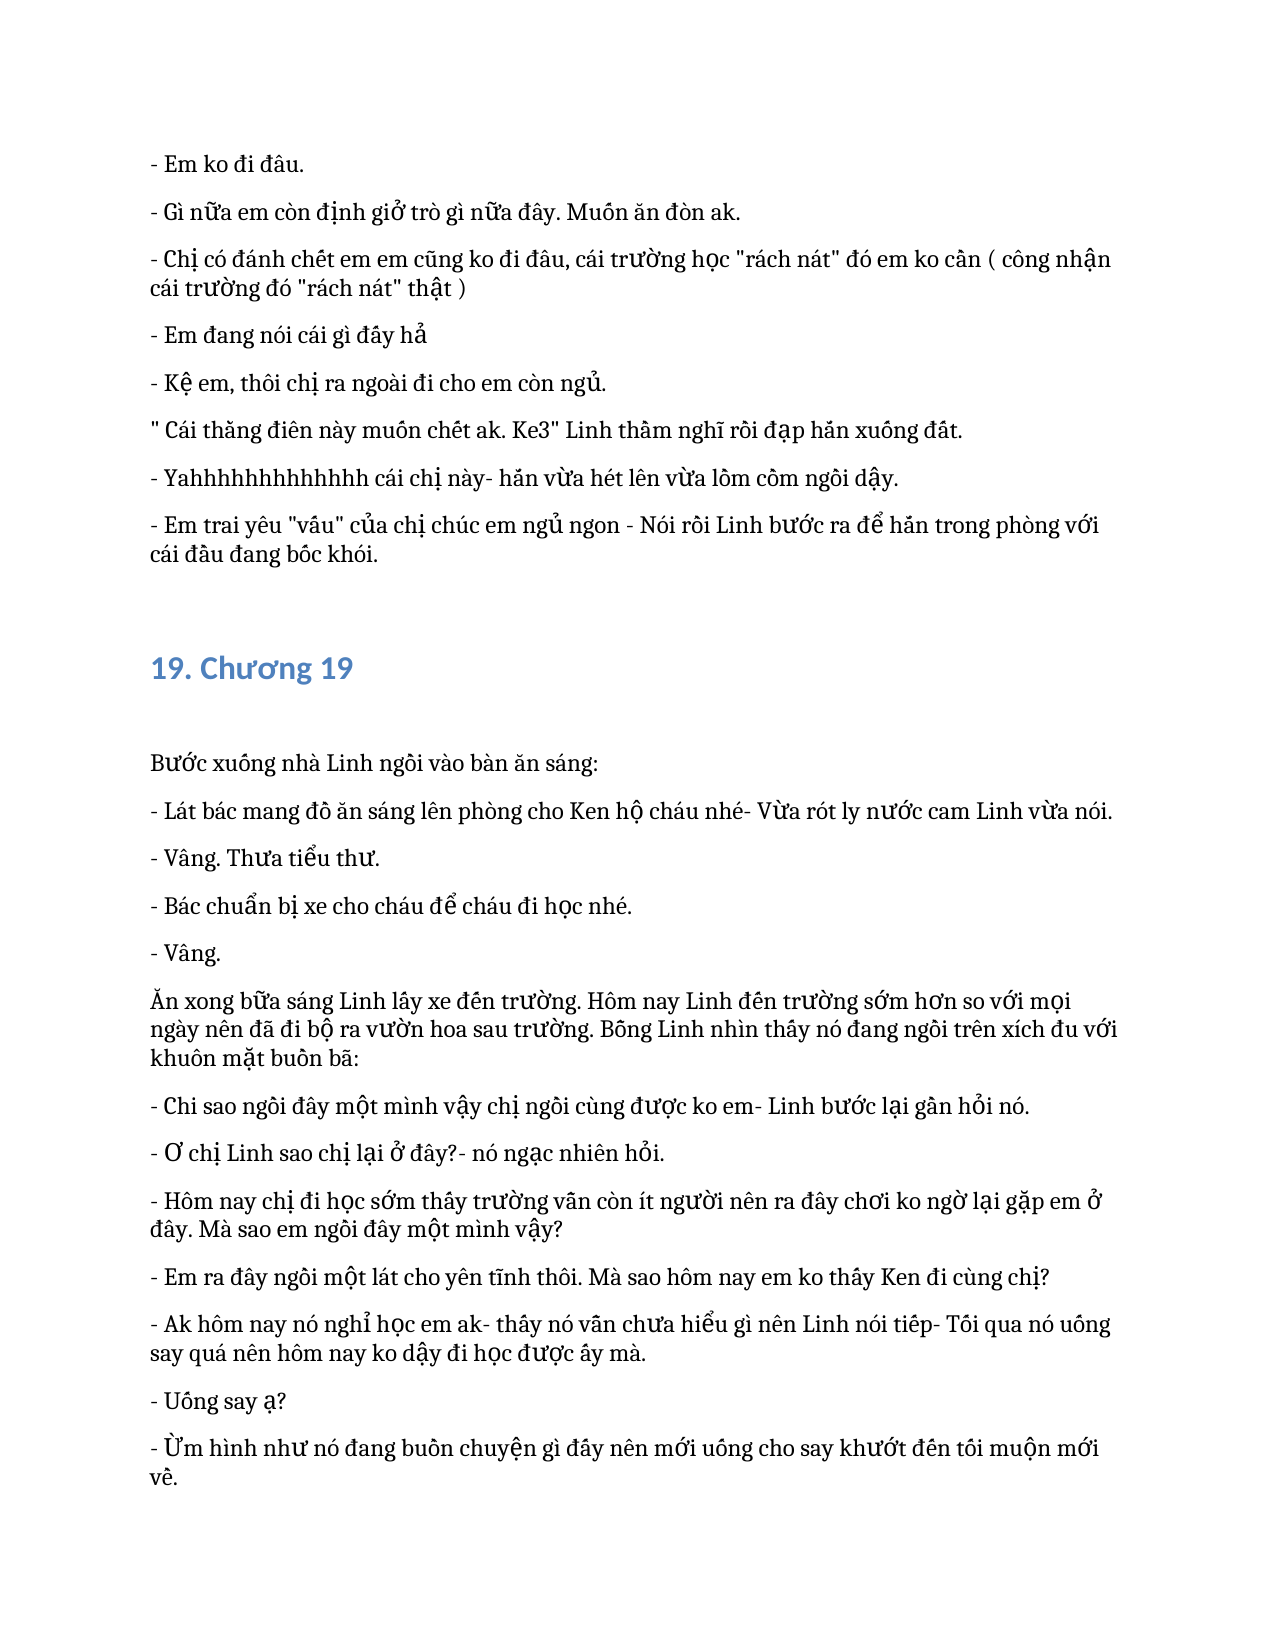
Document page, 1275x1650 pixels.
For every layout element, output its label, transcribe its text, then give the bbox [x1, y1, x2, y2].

text - Ừm hình như nó đang buồn chuyện gì đấy nên mới uống cho say khướt đến tối muộn mới về. [150, 1434, 1125, 1492]
text - Lát bác mang đồ ăn sáng lên phòng cho Ken hộ cháu nhé- Vừa rót ly nước cam Linh vừa nói. [150, 797, 1125, 825]
text - Ơ chị Linh sao chị lại ở đây?- nó ngạc nhiên hỏi. [150, 1139, 1125, 1168]
text - Em đang nói cái gì đấy hả [150, 321, 1125, 350]
text Bước xuống nhà Linh ngồi vào bàn ăn sáng: [150, 692, 1125, 778]
text - Em ko đi đâu. [150, 150, 1125, 179]
subtitle 19. Chương 19 [150, 647, 1125, 688]
text - Em trai yêu "vấu" của chị chúc em ngủ ngon - Nói rồi Linh bước ra để hắn trong phòng với cái đầu đang bốc khói. [150, 511, 1125, 626]
text - Chi sao ngồi đây một mình vậy chị ngồi cùng được ko em- Linh bước lại gần hỏi nó. [150, 1092, 1125, 1120]
text - Yahhhhhhhhhhhhh cái chị này- hắn vừa hét lên vừa lồm cồm ngồi dậy. [150, 464, 1125, 492]
text - Kệ em, thôi chị ra ngoài đi cho em còn ngủ. [150, 369, 1125, 397]
text - Chị có đánh chết em em cũng ko đi đâu, cái trường học "rách nát" đó em ko cần ( công nhận cái trường đó "rách nát" thật ) [150, 245, 1125, 302]
text - Bác chuẩn bị xe cho cháu để cháu đi học nhé. [150, 892, 1125, 920]
text " Cái thằng điên này muốn chết ak. Ke3" Linh thầm nghĩ rồi đạp hắn xuống đất. [150, 416, 1125, 445]
text - Uống say ạ? [150, 1387, 1125, 1415]
text - Em ra đây ngồi một lát cho yên tĩnh thôi. Mà sao hôm nay em ko thấy Ken đi cùng chị? [150, 1263, 1125, 1292]
text - Gì nữa em còn định giở trò gì nữa đây. Muốn ăn đòn ak. [150, 197, 1125, 226]
text Ăn xong bữa sáng Linh lấy xe đến trường. Hôm nay Linh đến trường sớm hơn so với mọi ngày nên đã đi bộ ra vườn hoa sau trường. Bỗng Linh nhìn thấy nó đang ngồi trên xích đu với khuôn mặt buồn bã: [150, 987, 1125, 1073]
text - Vâng. Thưa tiểu thư. [150, 844, 1125, 873]
text - Vâng. [150, 939, 1125, 968]
text - Hôm nay chị đi học sớm thấy trường vẫn còn ít người nên ra đây chơi ko ngờ lại gặp em ở đây. Mà sao em ngồi đây một mình vậy? [150, 1187, 1125, 1244]
text - Ak hôm nay nó nghỉ học em ak- thấy nó vẫn chưa hiểu gì nên Linh nói tiếp- Tối qua nó uống say quá nên hôm nay ko dậy đi học được ấy mà. [150, 1310, 1125, 1368]
